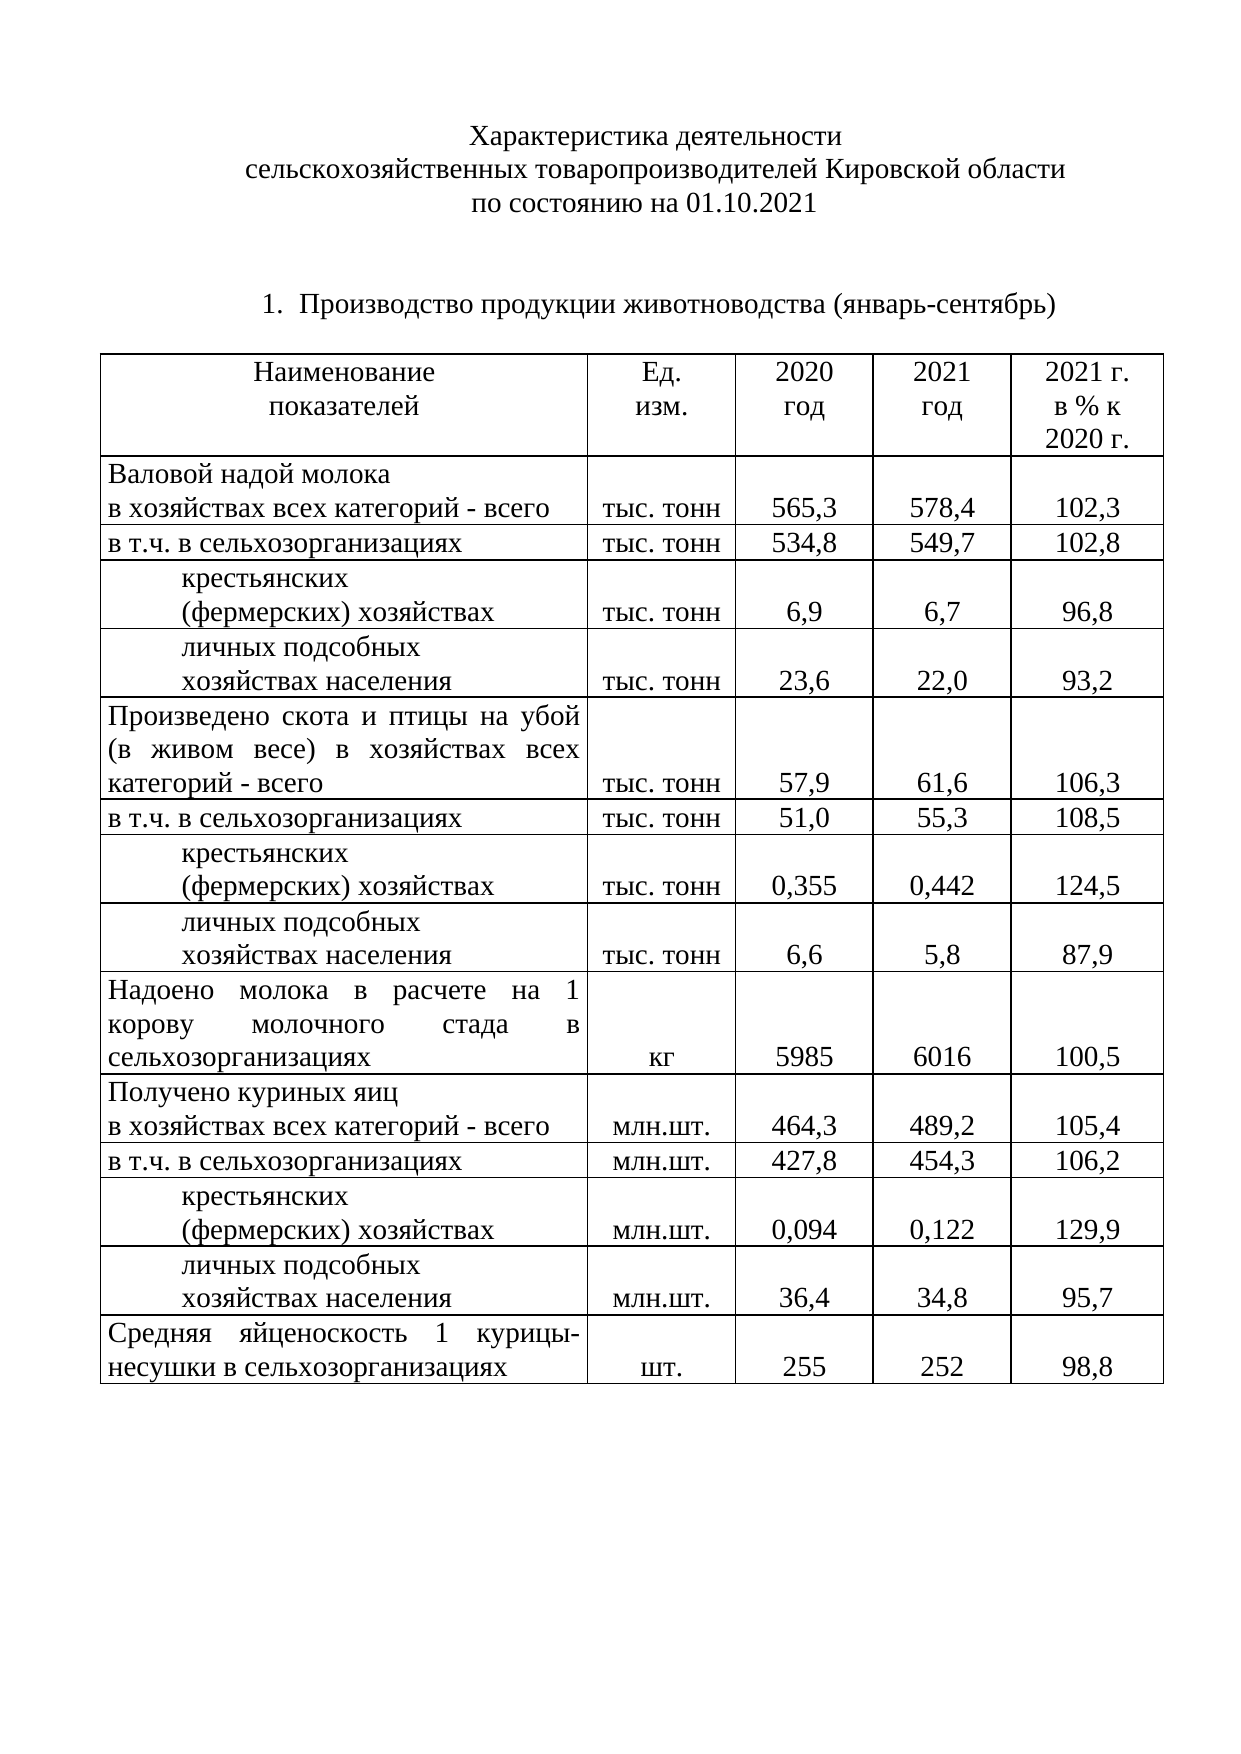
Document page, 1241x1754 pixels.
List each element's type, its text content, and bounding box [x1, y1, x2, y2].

table_cell Средняя яйценоскость 1 курицы-несушки в сельхозорганизациях [101, 1316, 587, 1383]
table_header 2021 г. в % к 2020 г. [1012, 355, 1163, 455]
table_cell в т.ч. в сельхозорганизациях [101, 525, 587, 559]
table_cell млн.шт. [588, 1247, 735, 1314]
text по состоянию на 01.10.2021 [159, 185, 1152, 219]
table_cell 98,8 [1012, 1316, 1163, 1383]
table_cell личных подсобных хозяйствах населения [101, 904, 587, 971]
table_cell 87,9 [1012, 904, 1163, 971]
table_cell тыс. тонн [588, 800, 735, 833]
table_cell 565,3 [736, 457, 872, 524]
table_cell 549,7 [874, 525, 1010, 559]
table_cell 5985 [736, 972, 872, 1073]
table_cell 454,3 [874, 1143, 1010, 1177]
table_cell 0,355 [736, 835, 872, 902]
table_cell 6016 [874, 972, 1010, 1073]
table_cell в т.ч. в сельхозорганизациях [101, 1143, 587, 1177]
table_cell Надоено молока в расчете на 1 корову молочного стада в сельхозорганизациях [101, 972, 587, 1073]
table_cell тыс. тонн [588, 629, 735, 696]
table_cell 61,6 [874, 698, 1010, 798]
table_cell 22,0 [874, 629, 1010, 696]
table_cell 427,8 [736, 1143, 872, 1177]
title сельскохозяйственных товаропроизводителей Кировской области [159, 152, 1152, 185]
table_cell 96,8 [1012, 561, 1163, 627]
table_cell млн.шт. [588, 1075, 735, 1142]
table_header 2021 год [874, 355, 1010, 455]
table_cell 464,3 [736, 1075, 872, 1142]
table_cell 102,3 [1012, 457, 1163, 524]
table_cell 489,2 [874, 1075, 1010, 1142]
table_cell 23,6 [736, 629, 872, 696]
table_cell 0,122 [874, 1178, 1010, 1245]
table_cell 55,3 [874, 800, 1010, 833]
table_cell тыс. тонн [588, 698, 735, 798]
title Характеристика деятельности [159, 118, 1152, 152]
table_cell млн.шт. [588, 1178, 735, 1245]
table_cell 255 [736, 1316, 872, 1383]
table_cell 5,8 [874, 904, 1010, 971]
table_cell 106,2 [1012, 1143, 1163, 1177]
table_header Наименование показателей [101, 355, 587, 455]
table_header Ед. изм. [588, 355, 735, 455]
table_cell 6,7 [874, 561, 1010, 627]
table_cell 93,2 [1012, 629, 1163, 696]
table_cell млн.шт. [588, 1143, 735, 1177]
table_cell 578,4 [874, 457, 1010, 524]
table_cell 129,9 [1012, 1178, 1163, 1245]
table_cell кг [588, 972, 735, 1073]
table_cell крестьянских (фермерских) хозяйствах [101, 561, 587, 627]
table_cell тыс. тонн [588, 457, 735, 524]
table_cell личных подсобных хозяйствах населения [101, 1247, 587, 1314]
table_cell 106,3 [1012, 698, 1163, 798]
table_cell Получено куриных яиц в хозяйствах всех категорий - всего [101, 1075, 587, 1142]
table_cell 102,8 [1012, 525, 1163, 559]
table_cell 6,9 [736, 561, 872, 627]
table_cell 108,5 [1012, 800, 1163, 833]
table_cell тыс. тонн [588, 904, 735, 971]
table_cell личных подсобных хозяйствах населения [101, 629, 587, 696]
table_cell Валовой надой молока в хозяйствах всех категорий - всего [101, 457, 587, 524]
table_cell 6,6 [736, 904, 872, 971]
table_cell крестьянских (фермерских) хозяйствах [101, 1178, 587, 1245]
table_cell 0,094 [736, 1178, 872, 1245]
table_cell 95,7 [1012, 1247, 1163, 1314]
table_cell 252 [874, 1316, 1010, 1383]
table_cell 124,5 [1012, 835, 1163, 902]
table_header 2020 год [736, 355, 872, 455]
table_cell тыс. тонн [588, 561, 735, 627]
table_cell тыс. тонн [588, 835, 735, 902]
table_cell крестьянских (фермерских) хозяйствах [101, 835, 587, 902]
table_cell 57,9 [736, 698, 872, 798]
list Производство продукции животноводства (январь-сентябрь) [166, 286, 1152, 319]
table_cell в т.ч. в сельхозорганизациях [101, 800, 587, 833]
table_cell 51,0 [736, 800, 872, 833]
table_cell 36,4 [736, 1247, 872, 1314]
table_cell тыс. тонн [588, 525, 735, 559]
table_cell 34,8 [874, 1247, 1010, 1314]
table_cell 100,5 [1012, 972, 1163, 1073]
table_cell 0,442 [874, 835, 1010, 902]
table_cell шт. [588, 1316, 735, 1383]
table_cell 534,8 [736, 525, 872, 559]
table_cell 105,4 [1012, 1075, 1163, 1142]
table_cell Произведено скота и птицы на убой (в живом весе) в хозяйствах всех категорий - всего [101, 698, 587, 798]
